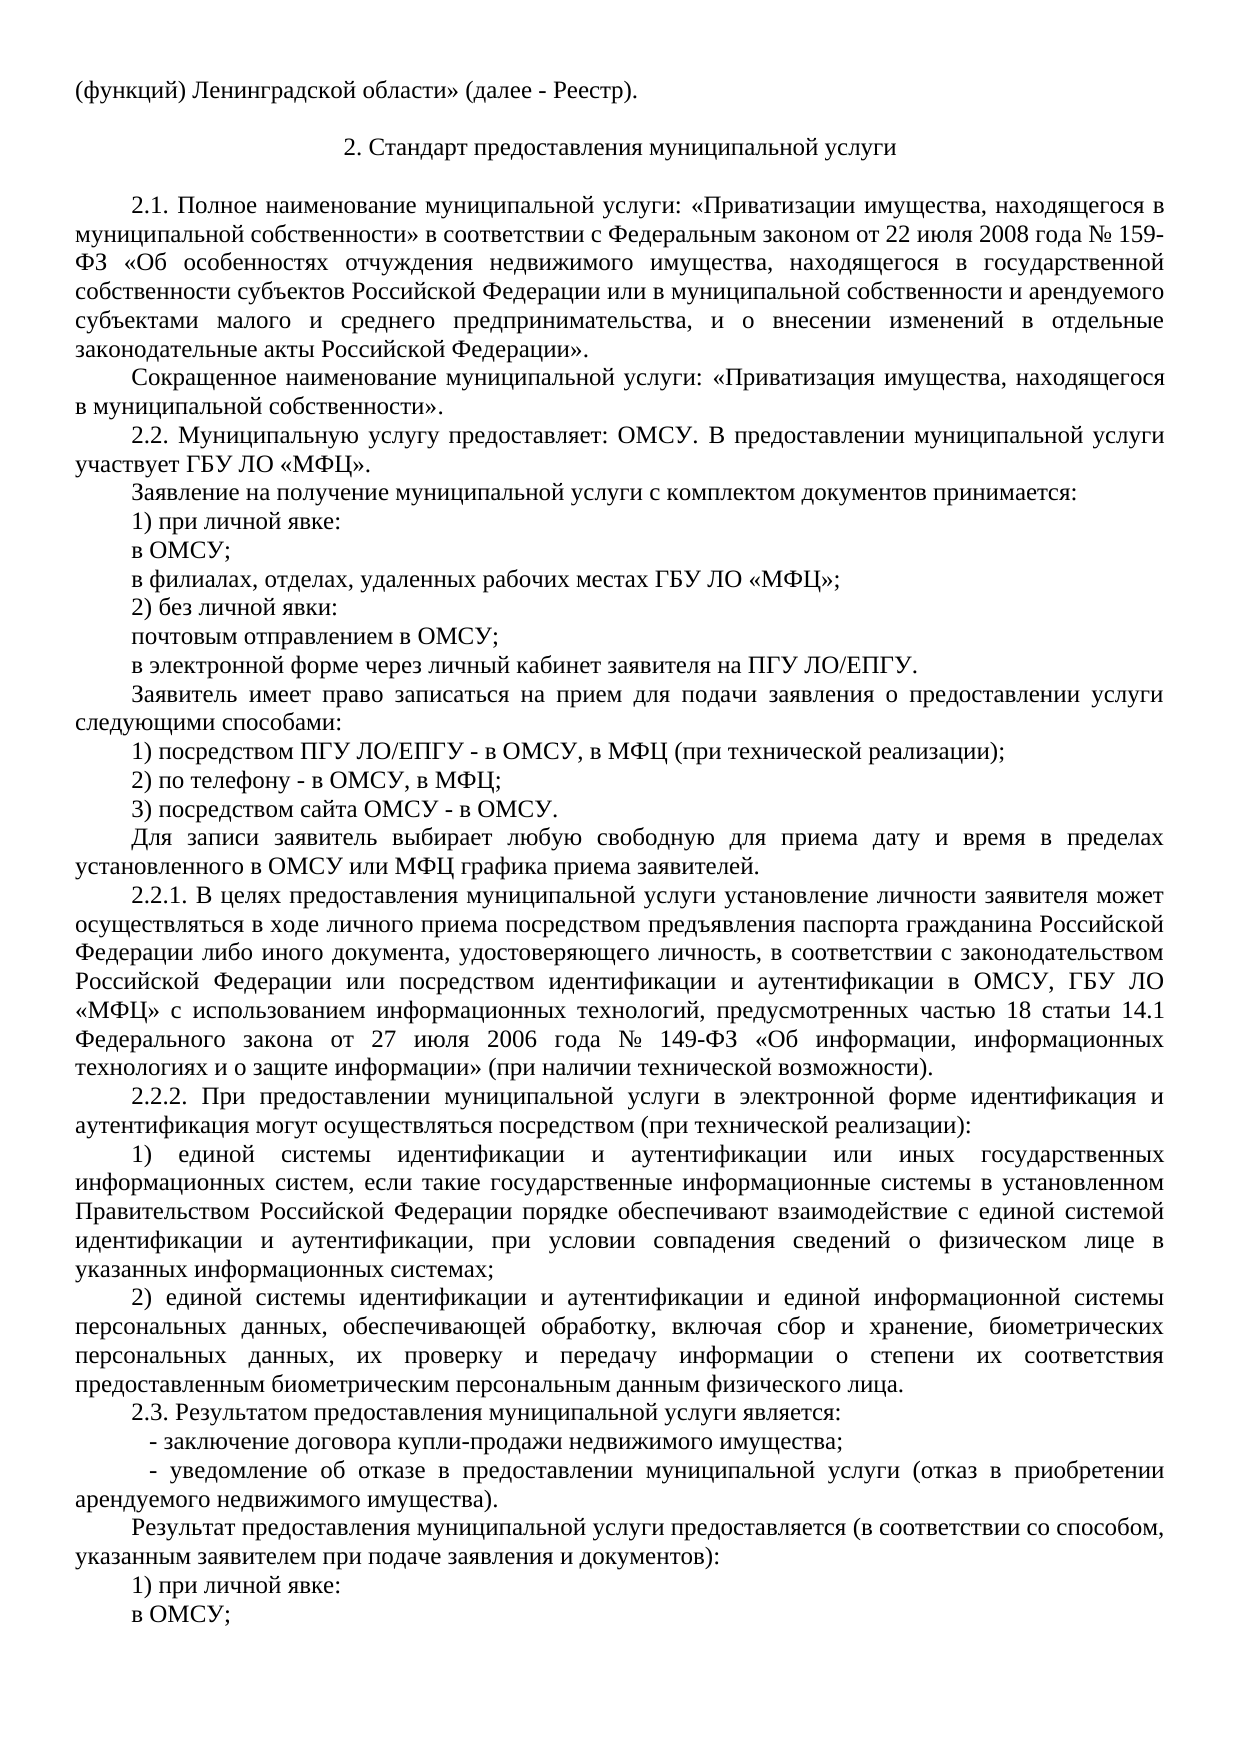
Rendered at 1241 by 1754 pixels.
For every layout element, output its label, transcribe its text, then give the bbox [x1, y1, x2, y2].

text 1) единой системы идентификации и аутентификации или иных государственных информационных систем, если такие государственные информационные системы в установленном Правительством Российской Федерации порядке обеспечивают взаимодействие с единой системой идентификации и аутентификации, при условии совпадения сведений о физическом лице в указанных информационных системах; [75, 1139, 1165, 1282]
text 2. Стандарт предоставления муниципальной услуги [75, 132, 1165, 161]
text 2.2. Муниципальную услугу предоставляет: ОМСУ. В предоставлении муниципальной услуги участвует ГБУ ЛО «МФЦ». [75, 420, 1165, 477]
text почтовым отправлением в ОМСУ; [75, 621, 1165, 650]
text - уведомление об отказе в предоставлении муниципальной услуги (отказ в приобретении арендуемого недвижимого имущества). [75, 1455, 1165, 1512]
text - заключение договора купли-продажи недвижимого имущества; [75, 1426, 1165, 1455]
text в электронной форме через личный кабинет заявителя на ПГУ ЛО/ЕПГУ. [75, 650, 1165, 679]
text 2.3. Результатом предоставления муниципальной услуги является: [75, 1397, 1165, 1426]
text 2.2.2. При предоставлении муниципальной услуги в электронной форме идентификация и аутентификация могут осуществляться посредством (при технической реализации): [75, 1081, 1165, 1139]
text в ОМСУ; [75, 535, 1165, 564]
text Сокращенное наименование муниципальной услуги: «Приватизация имущества, находящегося в муниципальной собственности». [75, 362, 1165, 420]
text 1) при личной явке: [75, 1570, 1165, 1599]
text Для записи заявитель выбирает любую свободную для приема дату и время в пределах установленного в ОМСУ или МФЦ графика приема заявителей. [75, 822, 1165, 880]
text 1) посредством ПГУ ЛО/ЕПГУ - в ОМСУ, в МФЦ (при технической реализации); [75, 736, 1165, 765]
text в ОМСУ; [75, 1599, 1165, 1627]
text 2) по телефону - в ОМСУ, в МФЦ; [75, 765, 1165, 794]
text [75, 75, 1165, 104]
text 1) при личной явке: [75, 506, 1165, 535]
text 2) единой системы идентификации и аутентификации и единой информационной системы персональных данных, обеспечивающей обработку, включая сбор и хранение, биометрических персональных данных, их проверку и передачу информации о степени их соответствия предоставленным биометрическим персональным данным физического лица. [75, 1282, 1165, 1397]
text 2) без личной явки: [75, 592, 1165, 621]
text Результат предоставления муниципальной услуги предоставляется (в соответствии со способом, указанным заявителем при подаче заявления и документов): [75, 1512, 1165, 1570]
text Заявитель имеет право записаться на прием для подачи заявления о предоставлении услуги следующими способами: [75, 679, 1165, 736]
text 2.1. Полное наименование муниципальной услуги: «Приватизации имущества, находящегося в муниципальной собственности» в соответствии с Федеральным законом от 22 июля 2008 года № 159-ФЗ «Об особенностях отчуждения недвижимого имущества, находящегося в государственной собственности субъектов Российской Федерации или в муниципальной собственности и арендуемого субъектами малого и среднего предпринимательства, и о внесении изменений в отдельные законодательные акты Российской Федерации». [75, 190, 1165, 362]
text 2.2.1. В целях предоставления муниципальной услуги установление личности заявителя может осуществляться в ходе личного приема посредством предъявления паспорта гражданина Российской Федерации либо иного документа, удостоверяющего личность, в соответствии с законодательством Российской Федерации или посредством идентификации и аутентификации в ОМСУ, ГБУ ЛО «МФЦ» с использованием информационных технологий, предусмотренных частью 18 статьи 14.1 Федерального закона от 27 июля 2006 года № 149-ФЗ «Об информации, информационных технологиях и о защите информации» (при наличии технической возможности). [75, 880, 1165, 1081]
text в филиалах, отделах, удаленных рабочих местах ГБУ ЛО «МФЦ»; [75, 564, 1165, 592]
text 3) посредством сайта ОМСУ - в ОМСУ. [75, 794, 1165, 822]
text Заявление на получение муниципальной услуги с комплектом документов принимается: [75, 477, 1165, 506]
